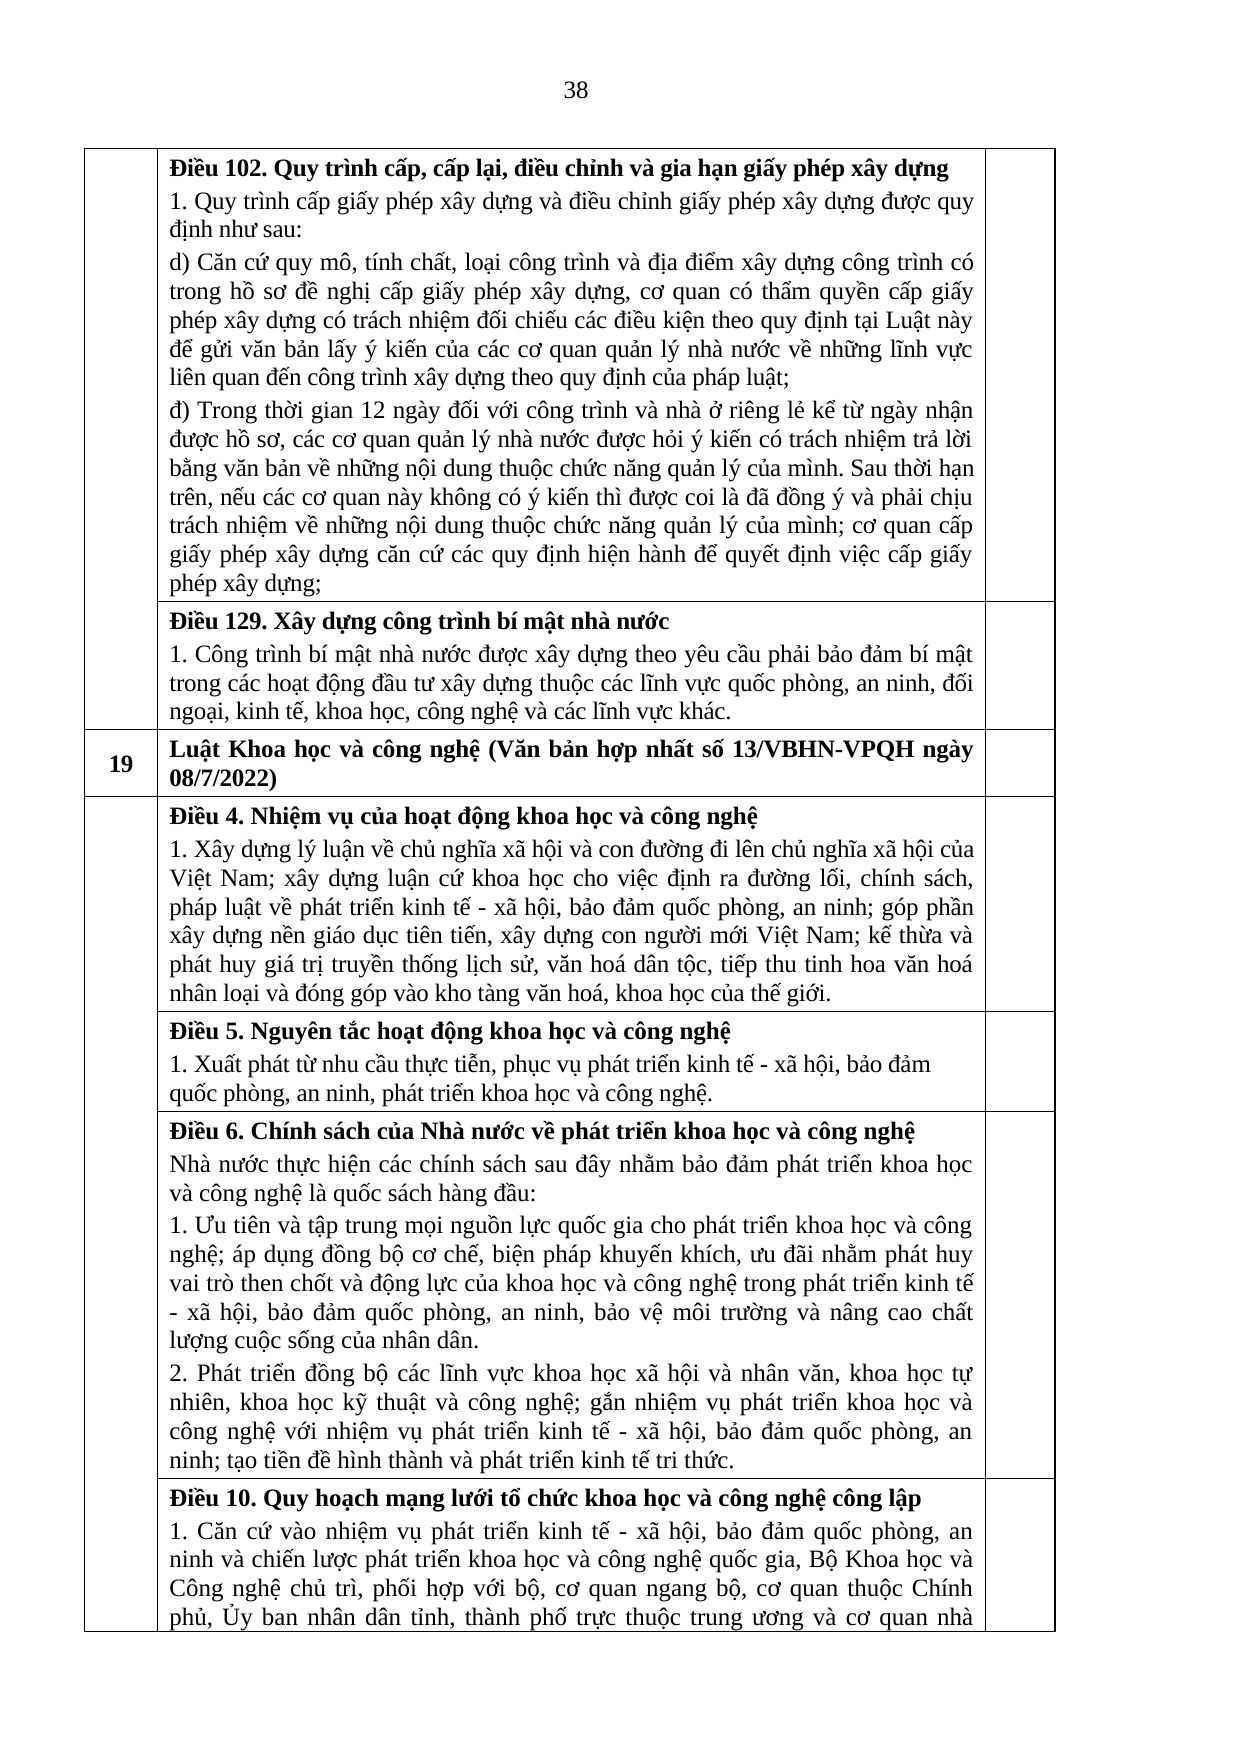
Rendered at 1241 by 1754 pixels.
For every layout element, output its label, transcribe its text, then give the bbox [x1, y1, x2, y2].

table_cell [986, 602, 1054, 729]
table_cell [986, 1479, 1054, 1631]
table_cell Luật Khoa học và công nghệ (Văn bản hợp nhất số 13/VBHN-VPQH ngày 08/7/2022) [158, 730, 985, 796]
table_cell [986, 797, 1054, 1011]
table_cell Điều 4. Nhiệm vụ của hoạt động khoa học và công nghệ 1. Xây dựng lý luận về chủ nghĩa xã hội và con đường đi lên chủ nghĩa xã hội của Việt Nam; xây dựng luận cứ khoa học cho việc định ra đường lối, chính sách, pháp luật về phát triển kinh tế - xã hội, bảo đảm quốc phòng, an ninh; góp phần xây dựng nền giáo dục tiên tiến, xây dựng con người mới Việt Nam; kế thừa và phát huy giá trị truyền thống lịch sử, văn hoá dân tộc, tiếp thu tinh hoa văn hoá nhân loại và đóng góp vào kho tàng văn hoá, khoa học của thế giới. [158, 797, 985, 1011]
table_cell Điều 102. Quy trình cấp, cấp lại, điều chỉnh và gia hạn giấy phép xây dựng 1. Quy trình cấp giấy phép xây dựng và điều chỉnh giấy phép xây dựng được quy định như sau: d) Căn cứ quy mô, tính chất, loại công trình và địa điểm xây dựng công trình có trong hồ sơ đề nghị cấp giấy phép xây dựng, cơ quan có thẩm quyền cấp giấy phép xây dựng có trách nhiệm đối chiếu các điều kiện theo quy định tại Luật này để gửi văn bản lấy ý kiến của các cơ quan quản lý nhà nước về những lĩnh vực liên quan đến công trình xây dựng theo quy định của pháp luật; đ) Trong thời gian 12 ngày đối với công trình và nhà ở riêng lẻ kể từ ngày nhận được hồ sơ, các cơ quan quản lý nhà nước được hỏi ý kiến có trách nhiệm trả lời bằng văn bản về những nội dung thuộc chức năng quản lý của mình. Sau thời hạn trên, nếu các cơ quan này không có ý kiến thì được coi là đã đồng ý và phải chịu trách nhiệm về những nội dung thuộc chức năng quản lý của mình; cơ quan cấp giấy phép xây dựng căn cứ các quy định hiện hành để quyết định việc cấp giấy phép xây dựng; [158, 149, 985, 601]
table_cell [986, 730, 1054, 796]
table_cell Điều 6. Chính sách của Nhà nước về phát triển khoa học và công nghệ Nhà nước thực hiện các chính sách sau đây nhằm bảo đảm phát triển khoa học và công nghệ là quốc sách hàng đầu: 1. Ưu tiên và tập trung mọi nguồn lực quốc gia cho phát triển khoa học và công nghệ; áp dụng đồng bộ cơ chế, biện pháp khuyến khích, ưu đãi nhằm phát huy vai trò then chốt và động lực của khoa học và công nghệ trong phát triển kinh tế - xã hội, bảo đảm quốc phòng, an ninh, bảo vệ môi trường và nâng cao chất lượng cuộc sống của nhân dân. 2. Phát triển đồng bộ các lĩnh vực khoa học xã hội và nhân văn, khoa học tự nhiên, khoa học kỹ thuật và công nghệ; gắn nhiệm vụ phát triển khoa học và công nghệ với nhiệm vụ phát triển kinh tế - xã hội, bảo đảm quốc phòng, an ninh; tạo tiền đề hình thành và phát triển kinh tế tri thức. [158, 1112, 985, 1478]
table_cell [85, 797, 157, 1631]
table_cell [986, 1012, 1054, 1111]
table_cell Điều 5. Nguyên tắc hoạt động khoa học và công nghệ 1. Xuất phát từ nhu cầu thực tiễn, phục vụ phát triển kinh tế - xã hội, bảo đảm quốc phòng, an ninh, phát triển khoa học và công nghệ. [158, 1012, 985, 1111]
table_cell [986, 149, 1054, 601]
table_cell [986, 1112, 1054, 1478]
table_cell 19 [85, 730, 157, 796]
table_cell Điều 129. Xây dựng công trình bí mật nhà nước 1. Công trình bí mật nhà nước được xây dựng theo yêu cầu phải bảo đảm bí mật trong các hoạt động đầu tư xây dựng thuộc các lĩnh vực quốc phòng, an ninh, đối ngoại, kinh tế, khoa học, công nghệ và các lĩnh vực khác. [158, 602, 985, 729]
